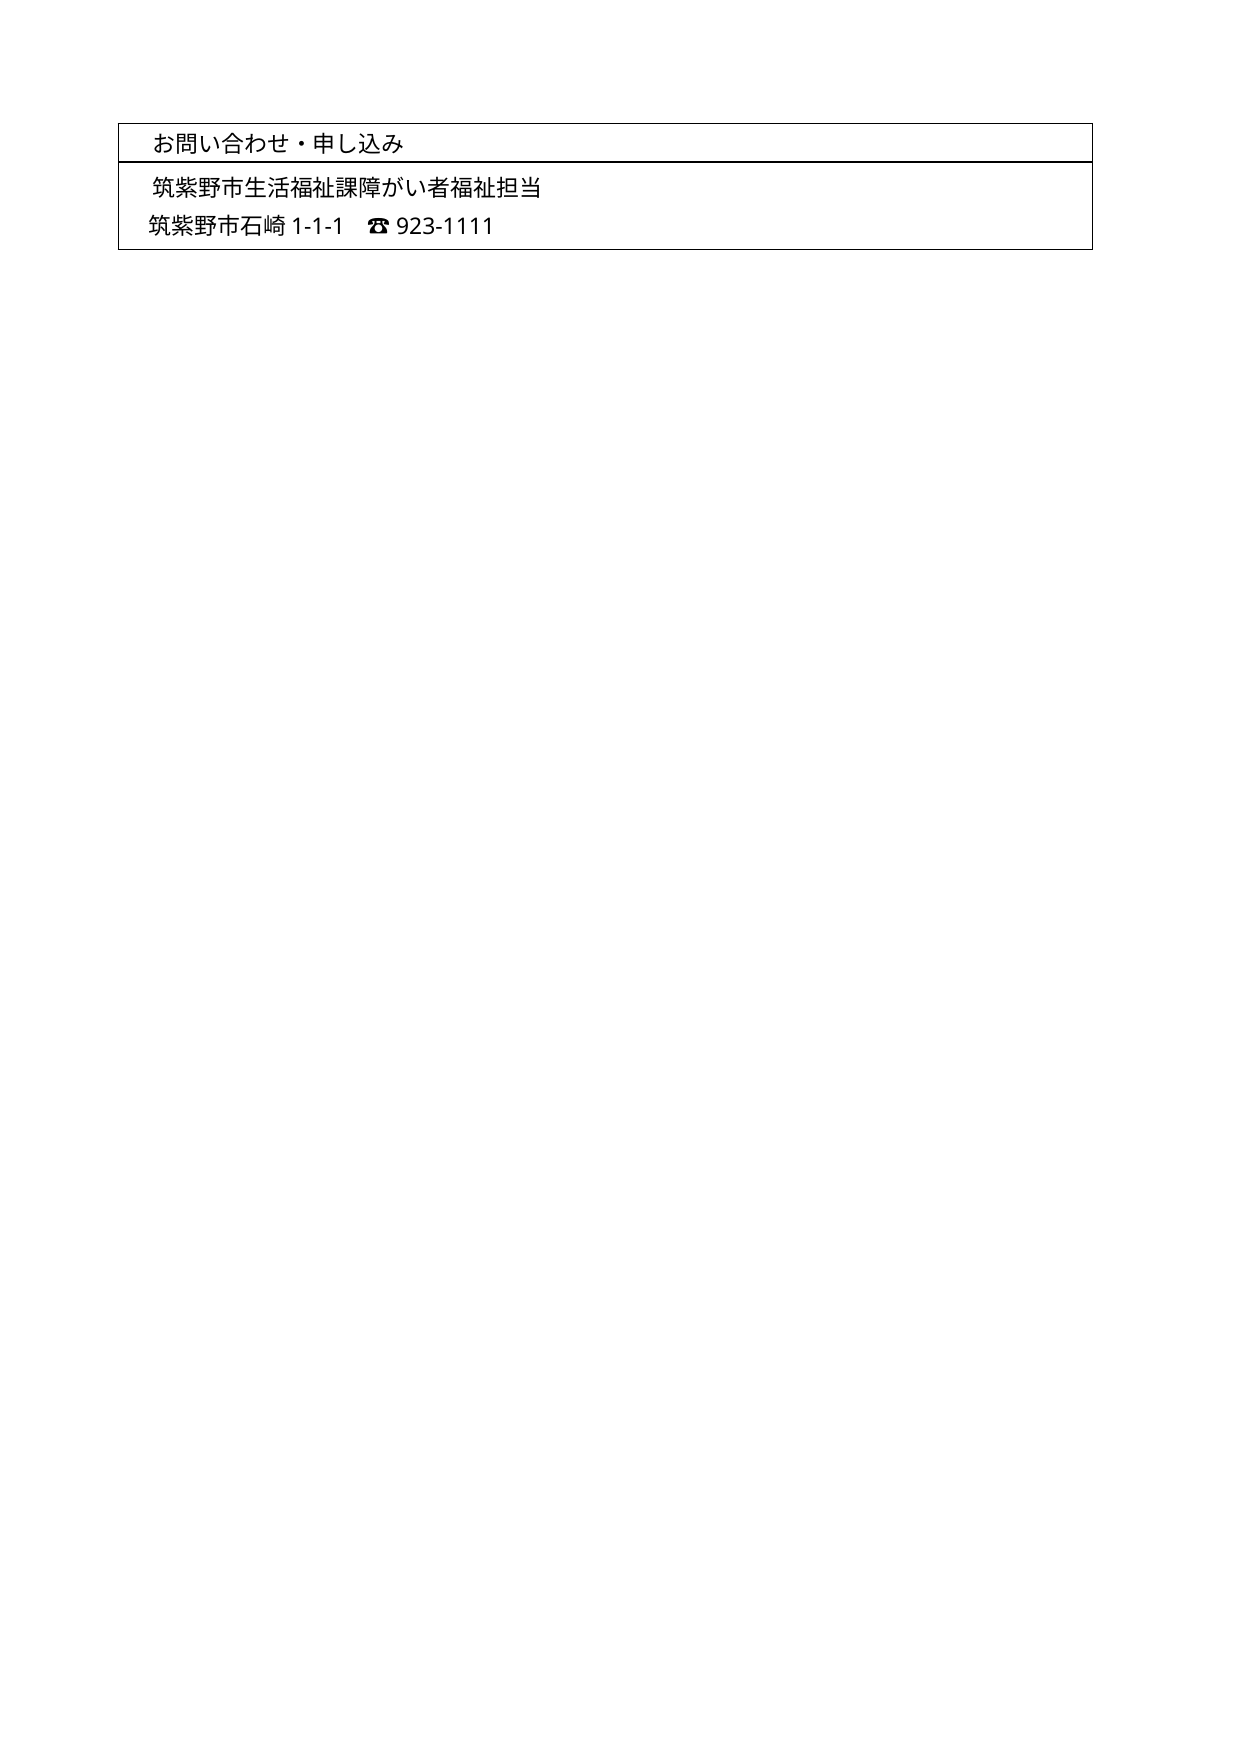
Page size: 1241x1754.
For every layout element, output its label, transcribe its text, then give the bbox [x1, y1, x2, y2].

table_cell お問い合わせ・申し込み [119, 124, 1092, 161]
table_cell 筑紫野市生活福祉課障がい者福祉担当 筑紫野市石崎1-1-1 ☎ 923-1111 [119, 163, 1092, 248]
